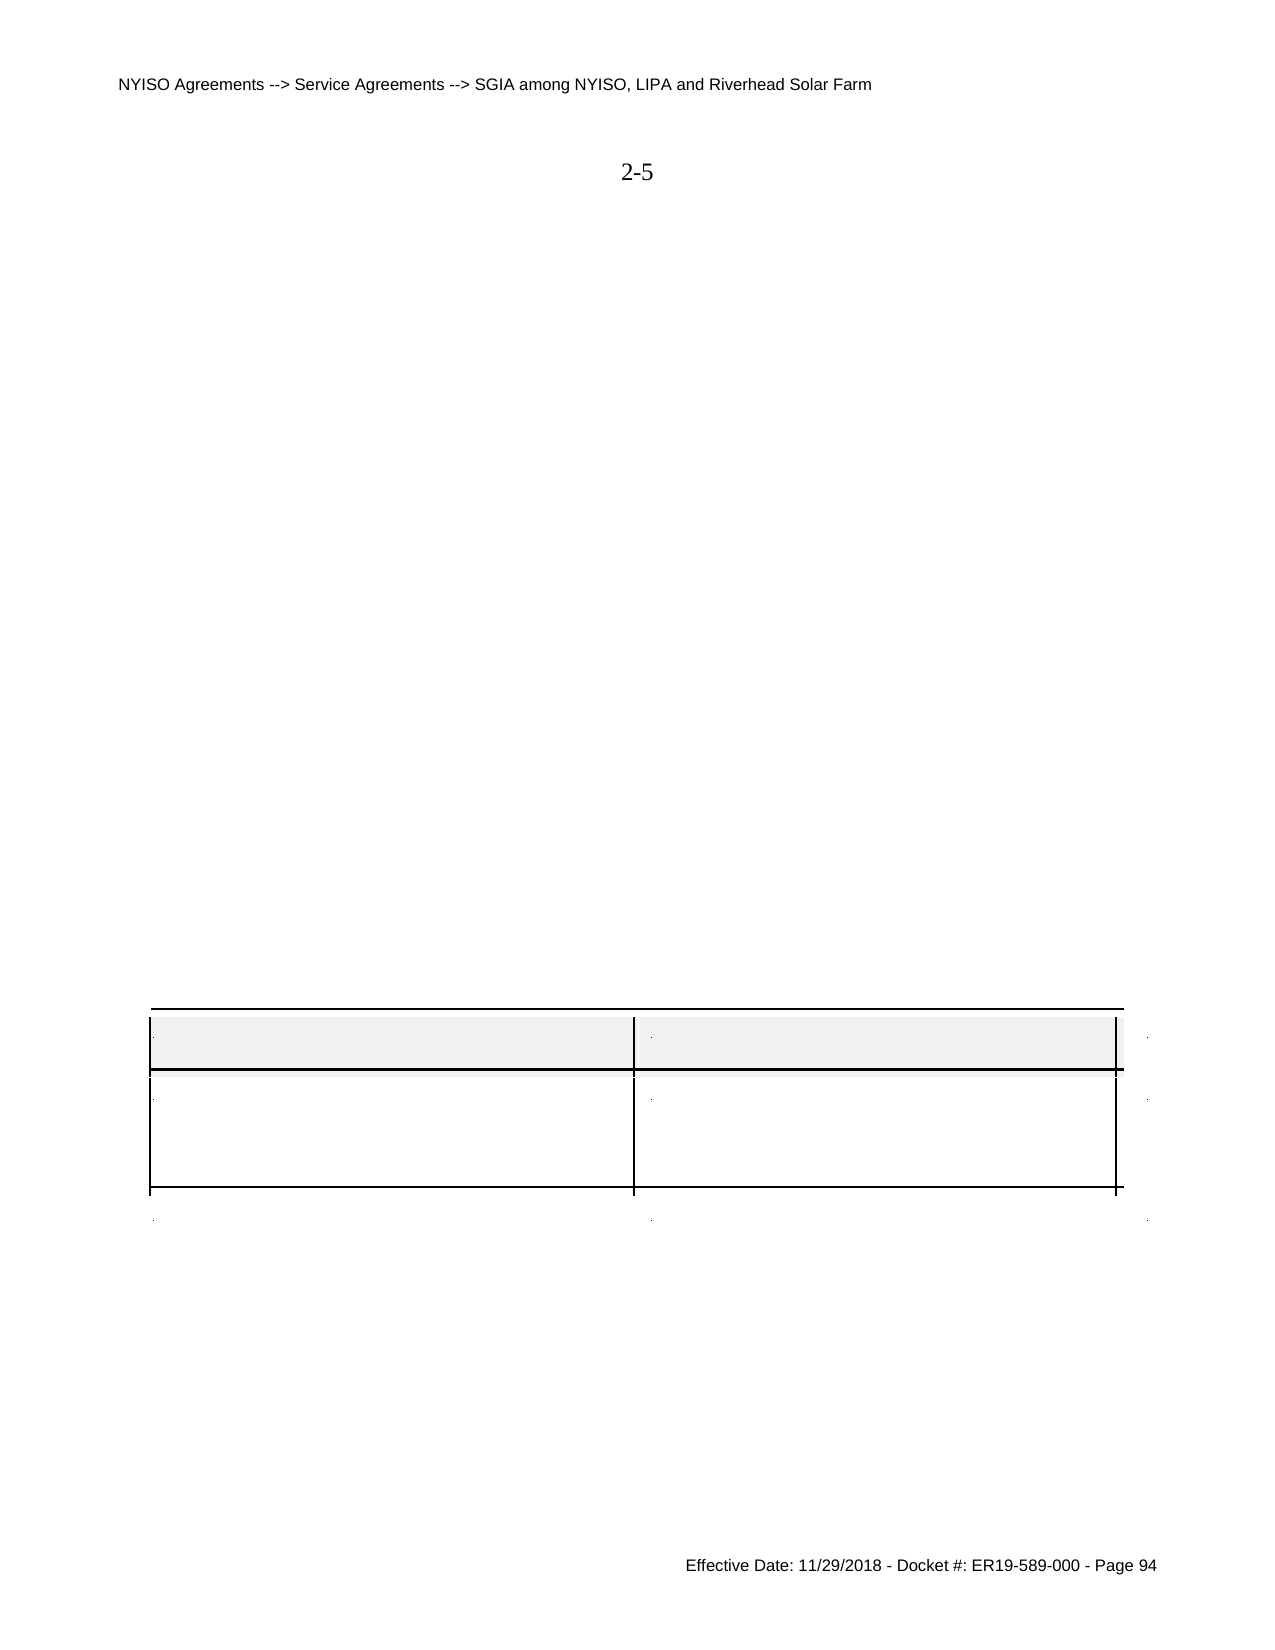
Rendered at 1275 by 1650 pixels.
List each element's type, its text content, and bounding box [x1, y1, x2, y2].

text 2-5 [621, 157, 1275, 186]
